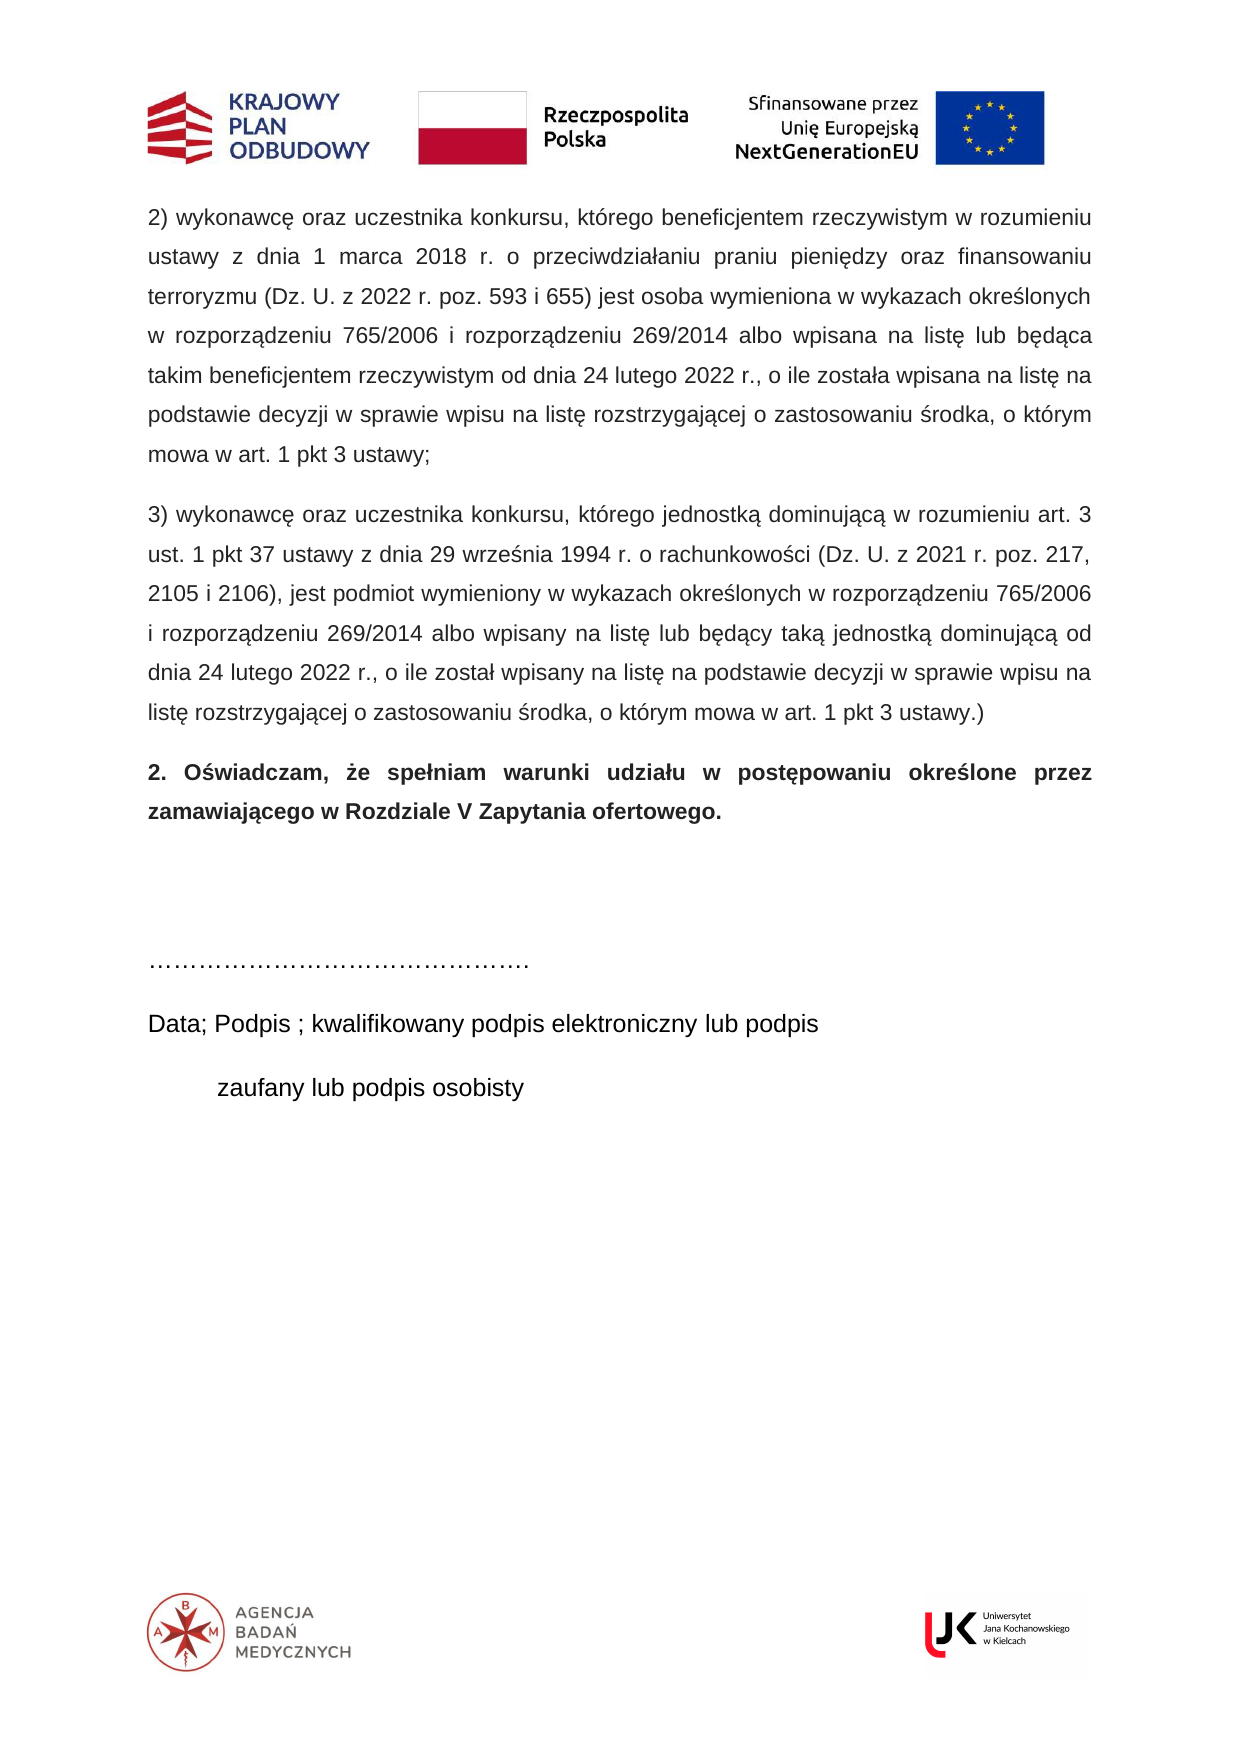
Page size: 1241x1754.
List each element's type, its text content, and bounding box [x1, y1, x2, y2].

text 3) wykonawcę oraz uczestnika konkursu, którego jednostką dominującą w rozumieniu art. 3 ust. 1 pkt 37 ustawy z dnia 29 września 1994 r. o rachunkowości (Dz. U. z 2021 r. poz. 217, 2105 i 2106), jest podmiot wymieniony w wykazach określonych w rozporządzeniu 765/2006 i rozporządzeniu 269/2014 albo wpisany na listę lub będący taką jednostką dominującą od dnia 24 lutego 2022 r., o ile został wpisany na listę na podstawie decyzji w sprawie wpisu na listę rozstrzygającej o zastosowaniu środka, o którym mowa w art. 1 pkt 3 ustawy.) [148, 501, 1093, 725]
text zaufany lub podpis osobisty [148, 1073, 1093, 1101]
picture [147, 91, 1048, 176]
text 2) wykonawcę oraz uczestnika konkursu, którego beneficjentem rzeczywistym w rozumieniu ustawy z dnia 1 marca 2018 r. o przeciwdziałaniu praniu pieniędzy oraz finansowaniu terroryzmu (Dz. U. z 2022 r. poz. 593 i 655) jest osoba wymieniona w wykazach określonych w rozporządzeniu 765/2006 i rozporządzeniu 269/2014 albo wpisana na listę lub będąca takim beneficjentem rzeczywistym od dnia 24 lutego 2022 r., o ile została wpisana na listę na podstawie decyzji w sprawie wpisu na listę rozstrzygającej o zastosowaniu środka, o którym mowa w art. 1 pkt 3 ustawy; [148, 204, 1093, 467]
text ………………………………………. [148, 945, 1093, 973]
text Data; Podpis ; kwalifikowany podpis elektroniczny lub podpis [148, 1009, 1093, 1037]
text 2. Oświadczam, że spełniam warunki udziału w postępowaniu określone przez zamawiającego w Rozdziale V Zapytania ofertowego. [148, 759, 1093, 824]
picture [146, 1592, 354, 1676]
picture [924, 1592, 1089, 1678]
